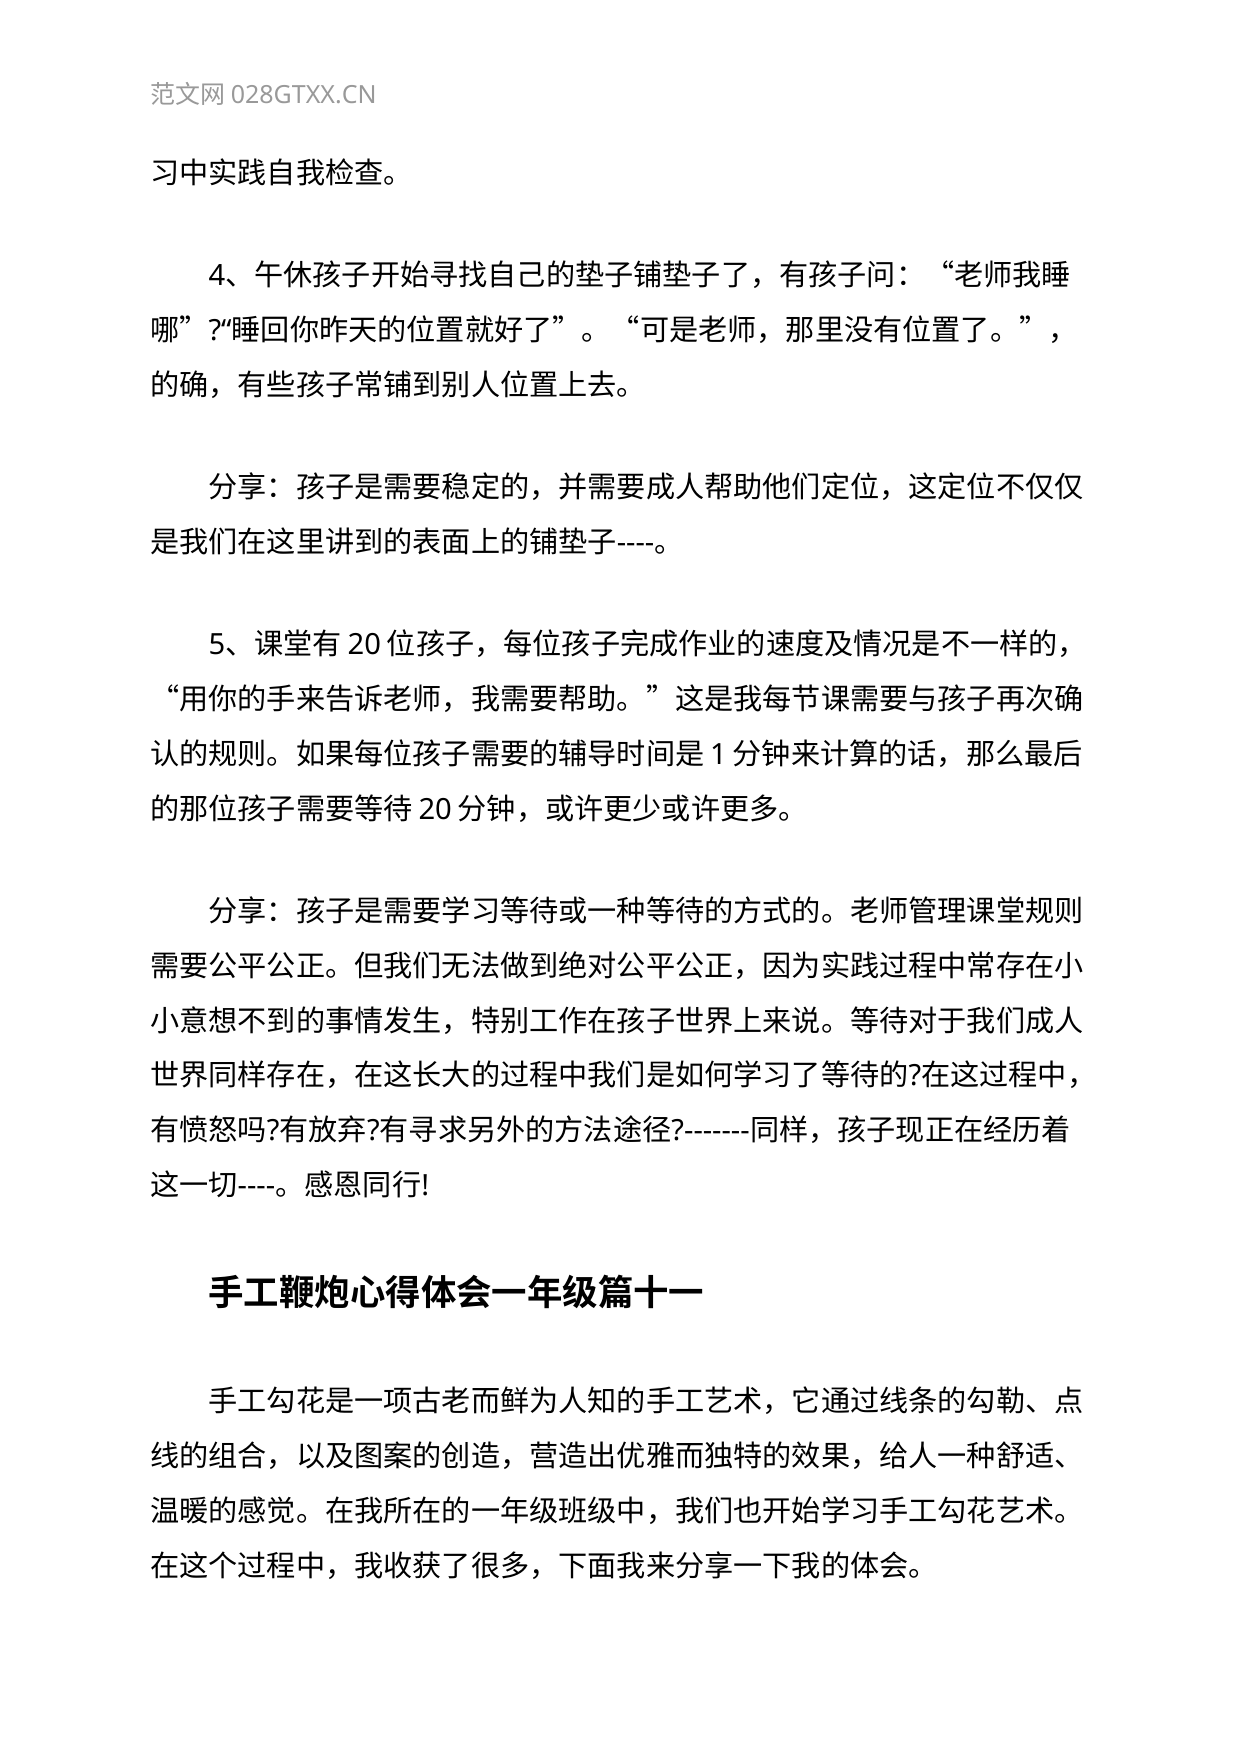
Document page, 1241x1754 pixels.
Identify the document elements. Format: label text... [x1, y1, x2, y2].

text 分享：孩子是需要稳定的，并需要成人帮助他们定位，这定位不仅仅是我们在这里讲到的表面上的铺垫子----。 [150, 463, 1090, 561]
text 分享：孩子是需要学习等待或一种等待的方式的。老师管理课堂规则需要公平公正。但我们无法做到绝对公平公正，因为实践过程中常存在小小意想不到的事情发生，特别工作在孩子世界上来说。等待对于我们成人世界同样存在，在这长大的过程中我们是如何学习了等待的?在这过程中，有愤怒吗?有放弃?有寻求另外的方法途径?-------同样，孩子现正在经历着这一切----。感恩同行! [150, 887, 1090, 1204]
text 5、课堂有20位孩子，每位孩子完成作业的速度及情况是不一样的，“用你的手来告诉老师，我需要帮助。”这是我每节课需要与孩子再次确认的规则。如果每位孩子需要的辅导时间是1分钟来计算的话，那么最后的那位孩子需要等待20分钟，或许更少或许更多。 [150, 620, 1090, 828]
text 4、午休孩子开始寻找自己的垫子铺垫子了，有孩子问：“老师我睡哪”?“睡回你昨天的位置就好了”。“可是老师，那里没有位置了。”，的确，有些孩子常铺到别人位置上去。 [150, 252, 1090, 404]
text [150, 150, 1090, 192]
text 手工鞭炮心得体会一年级篇十一 [150, 1264, 1090, 1315]
text 手工勾花是一项古老而鲜为人知的手工艺术，它通过线条的勾勒、点线的组合，以及图案的创造，营造出优雅而独特的效果，给人一种舒适、温暖的感觉。在我所在的一年级班级中，我们也开始学习手工勾花艺术。在这个过程中，我收获了很多，下面我来分享一下我的体会。 [150, 1377, 1090, 1584]
